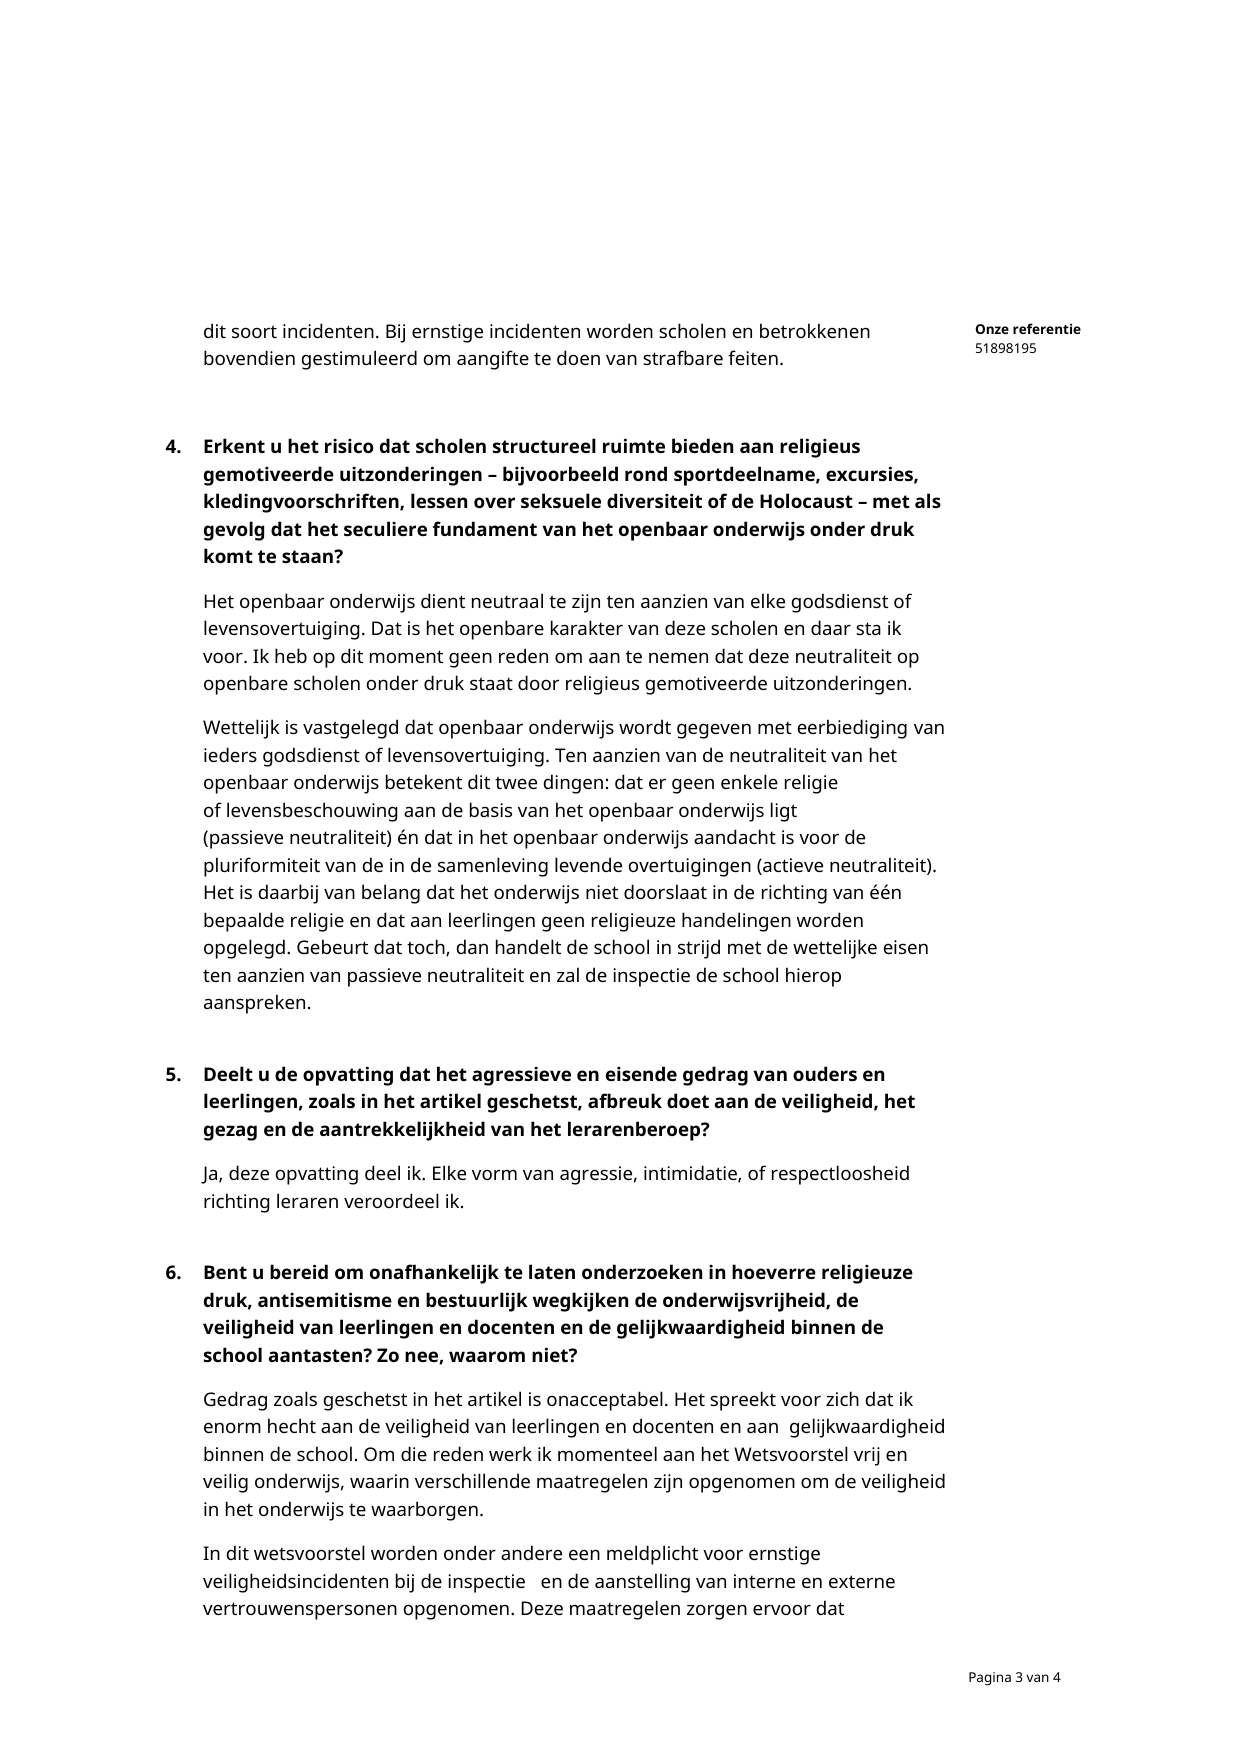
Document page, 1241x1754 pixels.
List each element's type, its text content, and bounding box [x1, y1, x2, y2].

text Ja, deze opvatting deel ik. Elke vorm van agressie, intimidatie, of respectloosheid richting leraren veroordeel ik. [203, 1160, 947, 1241]
text Gedrag zoals geschetst in het artikel is onacceptabel. Het spreekt voor zich dat ik enorm hecht aan de veiligheid van leerlingen en docenten en aan gelijkwaardigheid binnen de school. Om die reden werk ik momenteel aan het Wetsvoorstel vrij en veilig onderwijs, waarin verschillende maatregelen zijn opgenomen om de veiligheid in het onderwijs te waarborgen. [203, 1386, 947, 1522]
list Bent u bereid om onafhankelijk te laten onderzoeken in hoeverre religieuze druk, antisemitisme en bestuurlijk wegkijken de onderwijsvrijheid, de veiligheid van leerlingen en docenten en de gelijkwaardigheid binnen de school aantasten? Zo nee, waarom niet? [165, 1259, 947, 1368]
text Wettelijk is vastgelegd dat openbaar onderwijs wordt gegeven met eerbiediging van ieders godsdienst of levensovertuiging. Ten aanzien van de neutraliteit van het openbaar onderwijs betekent dit twee dingen: dat er geen enkele religie of levensbeschouwing aan de basis van het openbaar onderwijs ligt (passieve neutraliteit) én dat in het openbaar onderwijs aandacht is voor de pluriformiteit van de in de samenleving levende overtuigingen (actieve neutraliteit). Het is daarbij van belang dat het onderwijs niet doorslaat in de richting van één bepaalde religie en dat aan leerlingen geen religieuze handelingen worden opgelegd. Gebeurt dat toch, dan handelt de school in strijd met de wettelijke eisen ten aanzien van passieve neutraliteit en zal de inspectie de school hierop aanspreken. [203, 714, 947, 1043]
list Deelt u de opvatting dat het agressieve en eisende gedrag van ouders en leerlingen, zoals in het artikel geschetst, afbreuk doet aan de veiligheid, het gezag en de aantrekkelijkheid van het lerarenberoep? [165, 1061, 947, 1142]
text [203, 1540, 947, 1621]
text Het openbaar onderwijs dient neutraal te zijn ten aanzien van elke godsdienst of levensovertuiging. Dat is het openbare karakter van deze scholen en daar sta ik voor. Ik heb op dit moment geen reden om aan te nemen dat deze neutraliteit op openbare scholen onder druk staat door religieus gemotiveerde uitzonderingen. [203, 588, 947, 696]
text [203, 318, 947, 371]
list Erkent u het risico dat scholen structureel ruimte bieden aan religieus gemotiveerde uitzonderingen – bijvoorbeeld rond sportdeelname, excursies, kledingvoorschriften, lessen over seksuele diversiteit of de Holocaust – met als gevolg dat het seculiere fundament van het openbaar onderwijs onder druk komt te staan? [165, 434, 947, 569]
